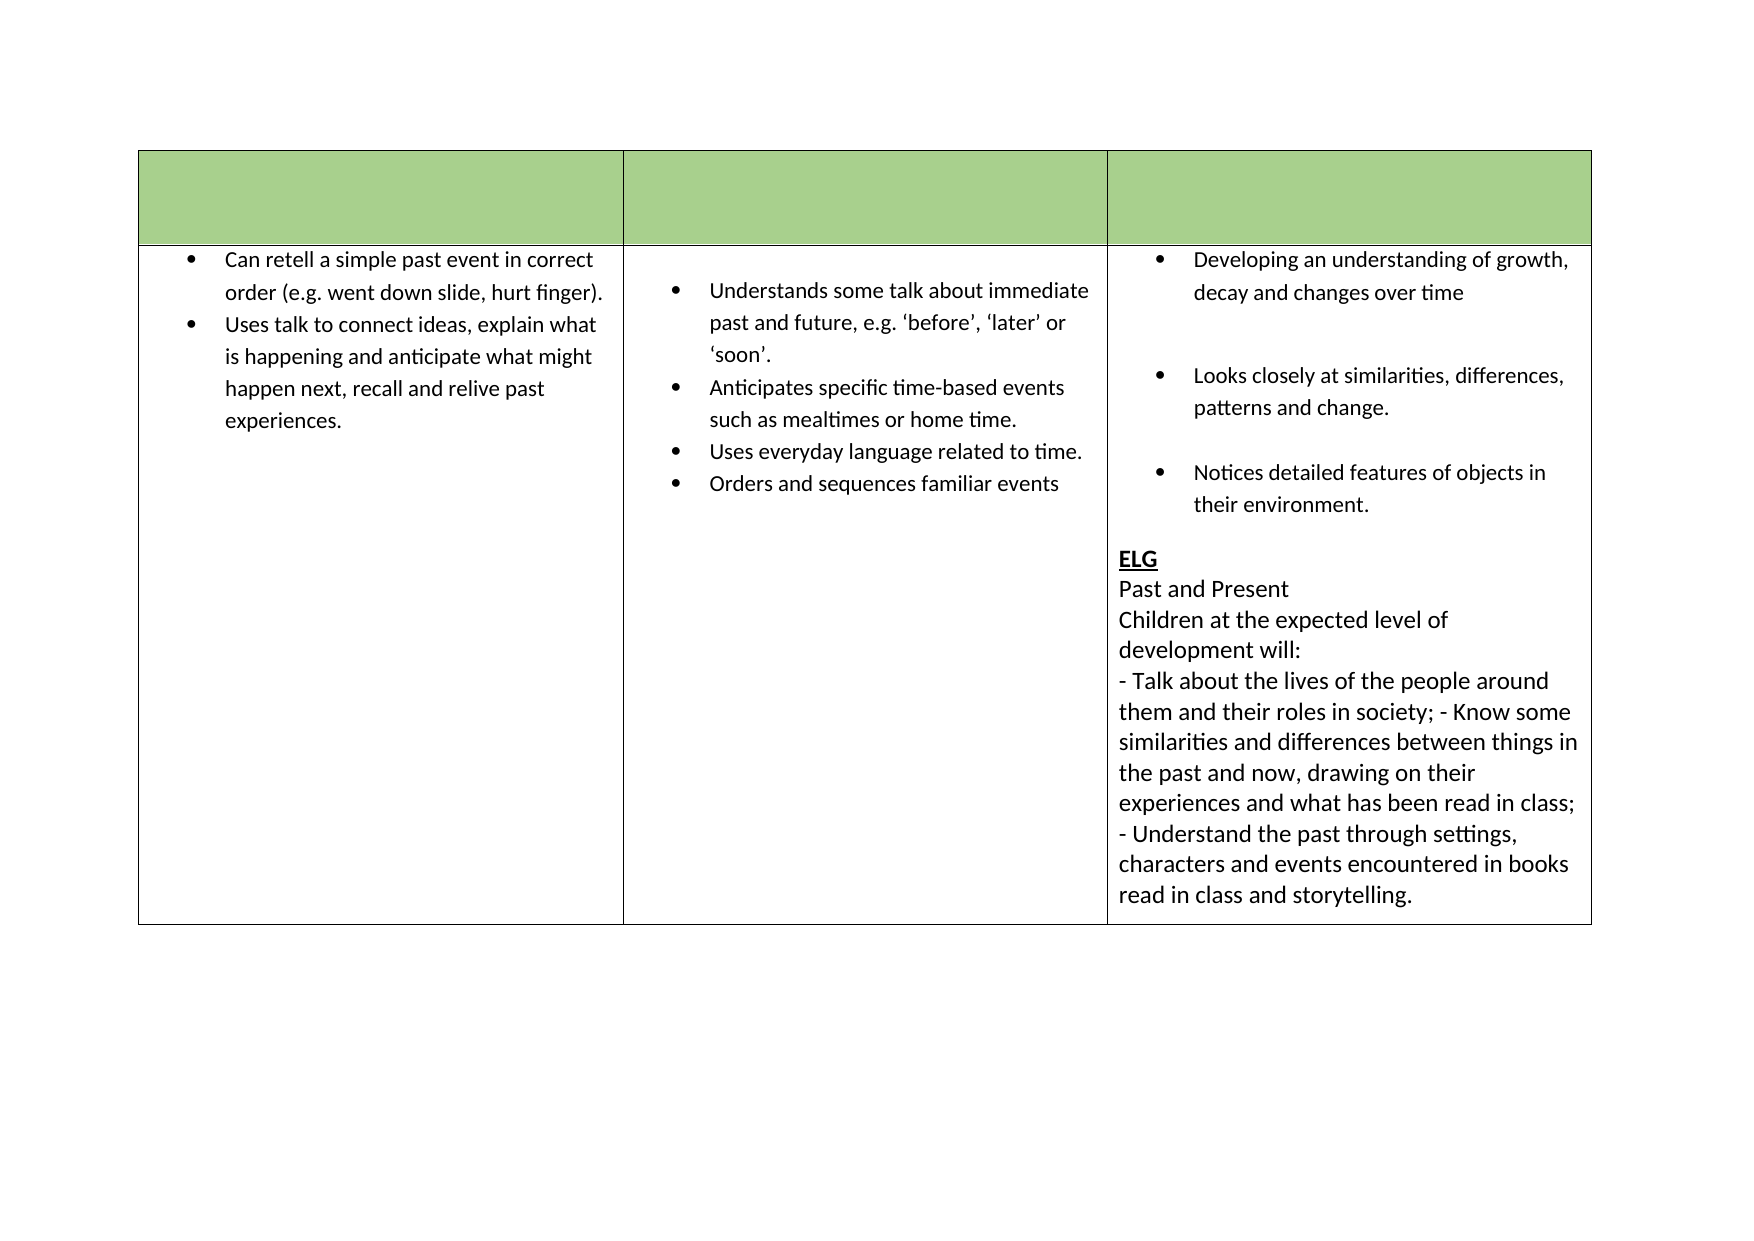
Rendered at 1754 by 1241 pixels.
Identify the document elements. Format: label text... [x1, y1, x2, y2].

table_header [1108, 151, 1591, 244]
table_header Speaking [139, 151, 623, 244]
table_cell Understands some talk about immediate past and future, e.g. ‘before’, ‘later’ or ‘soon’. Anticipates specific time-based events such as mealtimes or home time. Uses everyday language related to time. Orders and sequences familiar events [624, 246, 1107, 924]
table_cell Developing an understanding of growth, decay and changes over time Looks closely at similarities, differences, patterns and change. Notices detailed features of objects in their environment. ELG Past and Present Children at the expected level of development will: - Talk about the lives of the people around them and their roles in society; - Know some similarities and differences between things in the past and now, drawing on their experiences and what has been read in class; - Understand the past through settings, characters and events encountered in books read in class and storytelling. [1108, 246, 1591, 924]
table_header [624, 151, 1107, 244]
table_cell Can retell a simple past event in correct order (e.g. went down slide, hurt finger). Uses talk to connect ideas, explain what is happening and anticipate what might happen next, recall and relive past experiences. [139, 246, 623, 924]
